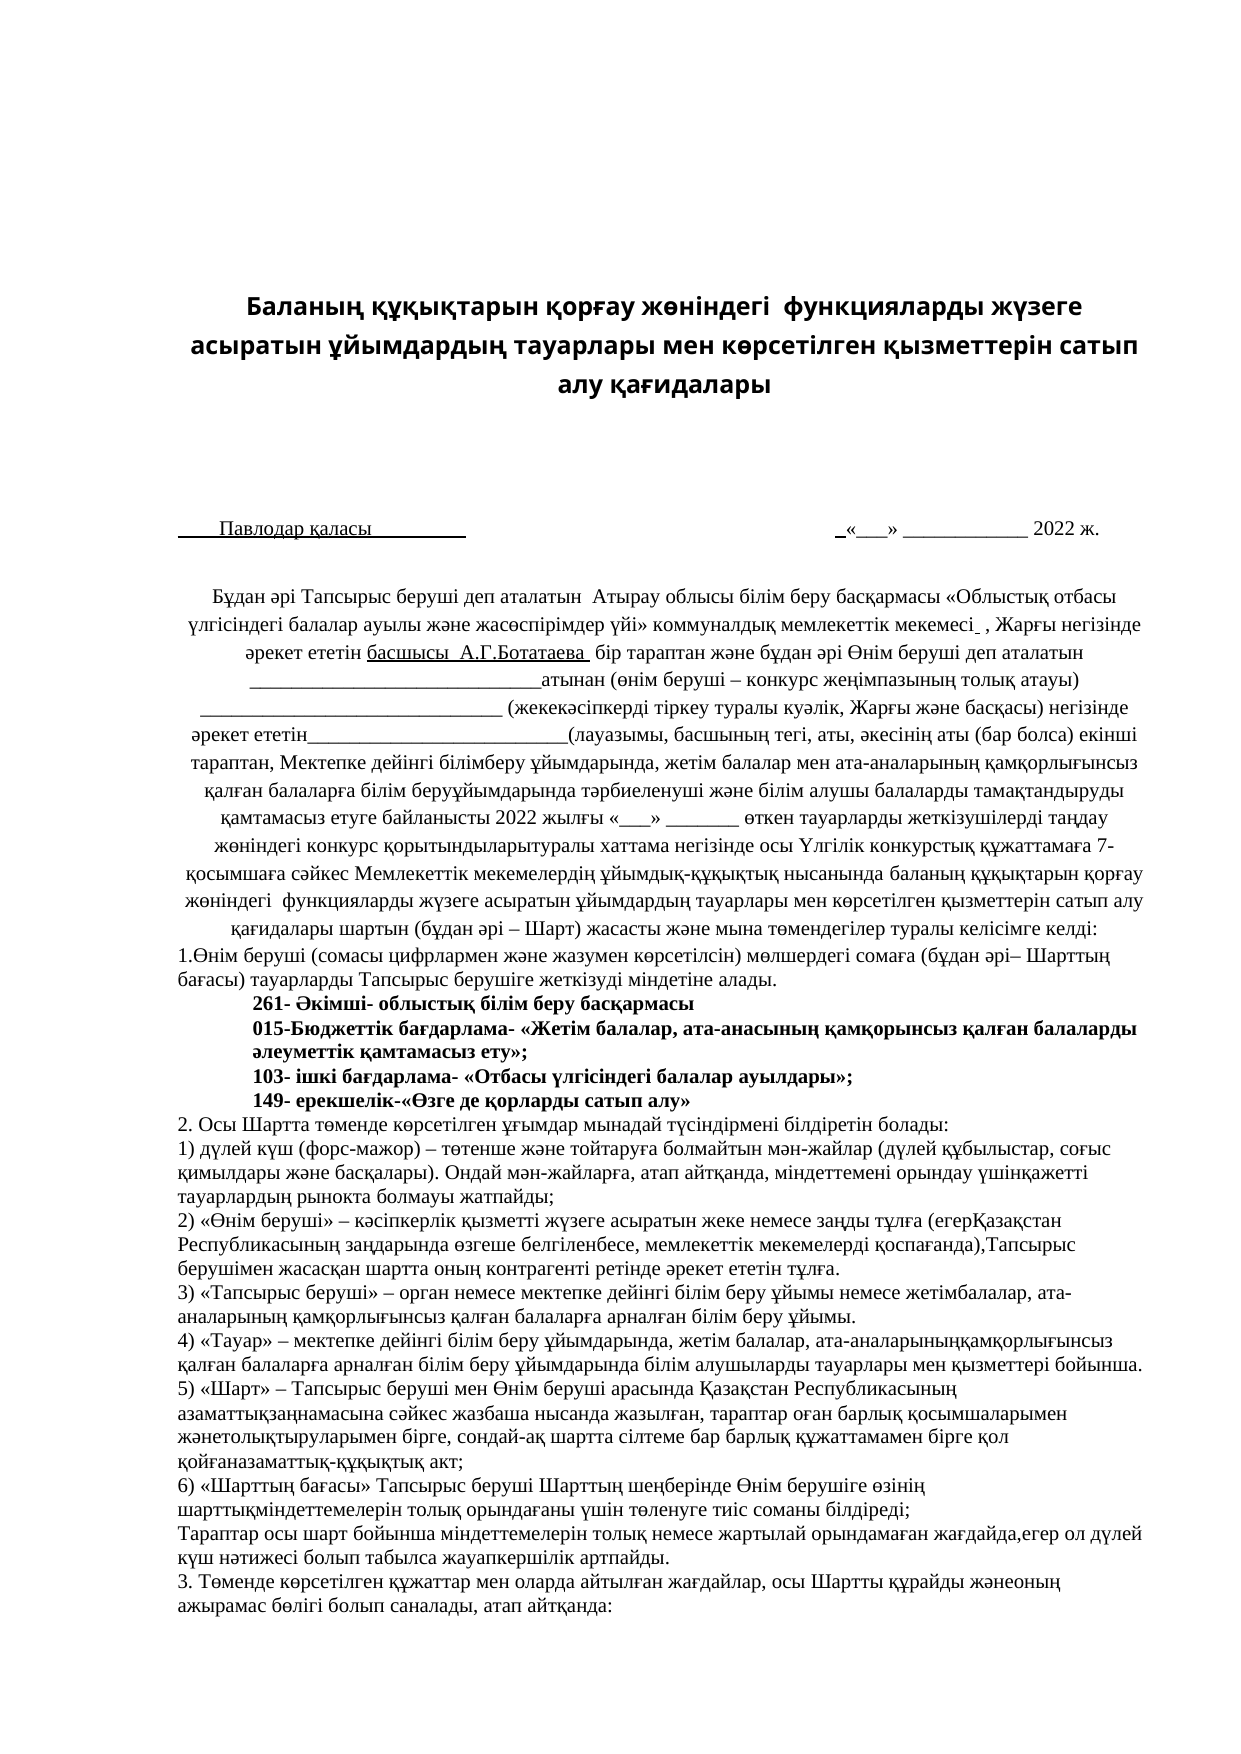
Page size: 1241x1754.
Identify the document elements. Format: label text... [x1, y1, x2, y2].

text 4) «Тауар» – мектепке дейінгі білім беру ұйымдарында, жетім балалар, ата-аналарыныңқамқорлығынсыз қалған балаларға арналған білім беру ұйымдарында білім алушыларды тауарлары мен қызметтері бойынша. [177, 1328, 1152, 1376]
subtitle Баланың құқықтарын қорғау жөніндегі функцияларды жүзеге асыратын ұйымдардың тауарлары мен көрсетілген қызметтерін сатып алу қағидалары [177, 288, 1152, 401]
subtitle Бұдан әрі Тапсырыс беруші деп аталатын Атырау облысы білім беру басқармасы «Облыстық отбасы үлгісіндегі балалар ауылы және жасөспірімдер үйі» коммуналдық мемлекеттік мекемесі , Жарғы негізінде әрекет ететін басшысы А.Г.Ботатаева бір тараптан және бұдан әрі Өнім беруші деп аталатын ____________________________атынан (өнім беруші – конкурс жеңімпазының толық атауы) _____________________________ (жекекәсіпкерді тіркеу туралы куәлік, Жарғы және басқасы) негізінде әрекет ететін_________________________(лауазымы, басшының тегі, аты, әкесінің аты (бар болса) екінші тараптан, Мектепке дейінгі білімберу ұйымдарында, жетім балалар мен ата-аналарының қамқорлығынсыз қалған балаларға білім беруұйымдарында тәрбиеленуші және білім алушы балаларды тамақтандыруды қамтамасыз етуге байланысты 2022 жылғы «___» _______ өткен тауарларды жеткізушілерді таңдау жөніндегі конкурс қорытындыларытуралы хаттама негізінде осы Үлгілік конкурстық құжаттамаға 7-қосымшаға сәйкес Мемлекеттік мекемелердің ұйымдық-құқықтық нысанында баланың құқықтарын қорғау жөніндегі функцияларды жүзеге асыратын ұйымдардың тауарлары мен көрсетілген қызметтерін сатып алу қағидалары шартын (бұдан әрі – Шарт) жасасты және мына төмендегілер туралы келісімге келді: [177, 584, 1152, 940]
list 015-Бюджеттік бағдарлама- «Жетім балалар, ата-анасының қамқорынсыз қалған балаларды әлеуметтік қамтамасыз ету»; [252, 1015, 1152, 1063]
text Павлодар қаласы «___» ____________ 2022 ж. [177, 515, 1152, 539]
text 1) дүлей күш (форс-мажор) – төтенше және тойтаруға болмайтын мән-жайлар (дүлей құбылыстар, соғыс қимылдары және басқалары). Ондай мән-жайларға, атап айтқанда, мiндеттеменi орындау үшiнқажеттi тауарлардың рынокта болмауы жатпайды; [177, 1136, 1152, 1208]
text 3) «Тапсырыс беруші» – орган немесе мектепке дейінгі білім беру ұйымы немесе жетімбалалар, ата-аналарының қамқорлығынсыз қалған балаларға арналған білім беру ұйымы. [177, 1280, 1152, 1328]
text Тараптар осы шарт бойынша міндеттемелерін толық немесе жартылай орындамаған жағдайда,егер ол дүлей күш нәтижесі болып табылса жауапкершілік артпайды. [177, 1521, 1152, 1569]
text 2. Осы Шартта төменде көрсетілген ұғымдар мынадай түсіндірмені білдіретін болады: [177, 1112, 1152, 1136]
text 1.Өнім беруші (сомасы цифрлармен және жазумен көрсетілсін) мөлшердегі сомаға (бұдан әрі– Шарттың бағасы) тауарларды Тапсырыс берушіге жеткізуді міндетіне алады. [177, 943, 1152, 991]
list 103- ішкі бағдарлама- «Отбасы үлгісіндегі балалар ауылдары»; [252, 1063, 1152, 1088]
text 6) «Шарттың бағасы» Тапсырыс беруші Шарттың шеңберінде Өнім берушіге өзінің шарттықміндеттемелерін толық орындағаны үшін төленуге тиіс соманы білдіреді; [177, 1473, 1152, 1521]
list 149- ерекшелік-«Өзге де қорларды сатып алу» [252, 1088, 1152, 1112]
list 261- Әкімші- облыстық білім беру басқармасы [252, 991, 1152, 1015]
text 3. Төменде көрсетілген құжаттар мен оларда айтылған жағдайлар, осы Шартты құрайды жәнеоның ажырамас бөлігі болып саналады, атап айтқанда: [177, 1569, 1152, 1617]
text 5) «Шарт» – Тапсырыс беруші мен Өнім беруші арасында Қазақстан Республикасының азаматтықзаңнамасына сәйкес жазбаша нысанда жазылған, тараптар оған барлық қосымшаларымен жәнетолықтыруларымен бірге, сондай-ақ шартта сілтеме бар барлық құжаттамамен бірге қол қойғаназаматтық-құқықтық акт; [177, 1376, 1152, 1473]
text 2) «Өнім беруші» – кәсіпкерлік қызметті жүзеге асыратын жеке немесе заңды тұлға (егерҚазақстан Республикасының заңдарында өзгеше белгіленбесе, мемлекеттік мекемелерді қоспағанда),Тапсырыс берушімен жасасқан шартта оның контрагенті ретінде әрекет ететін тұлға. [177, 1208, 1152, 1280]
